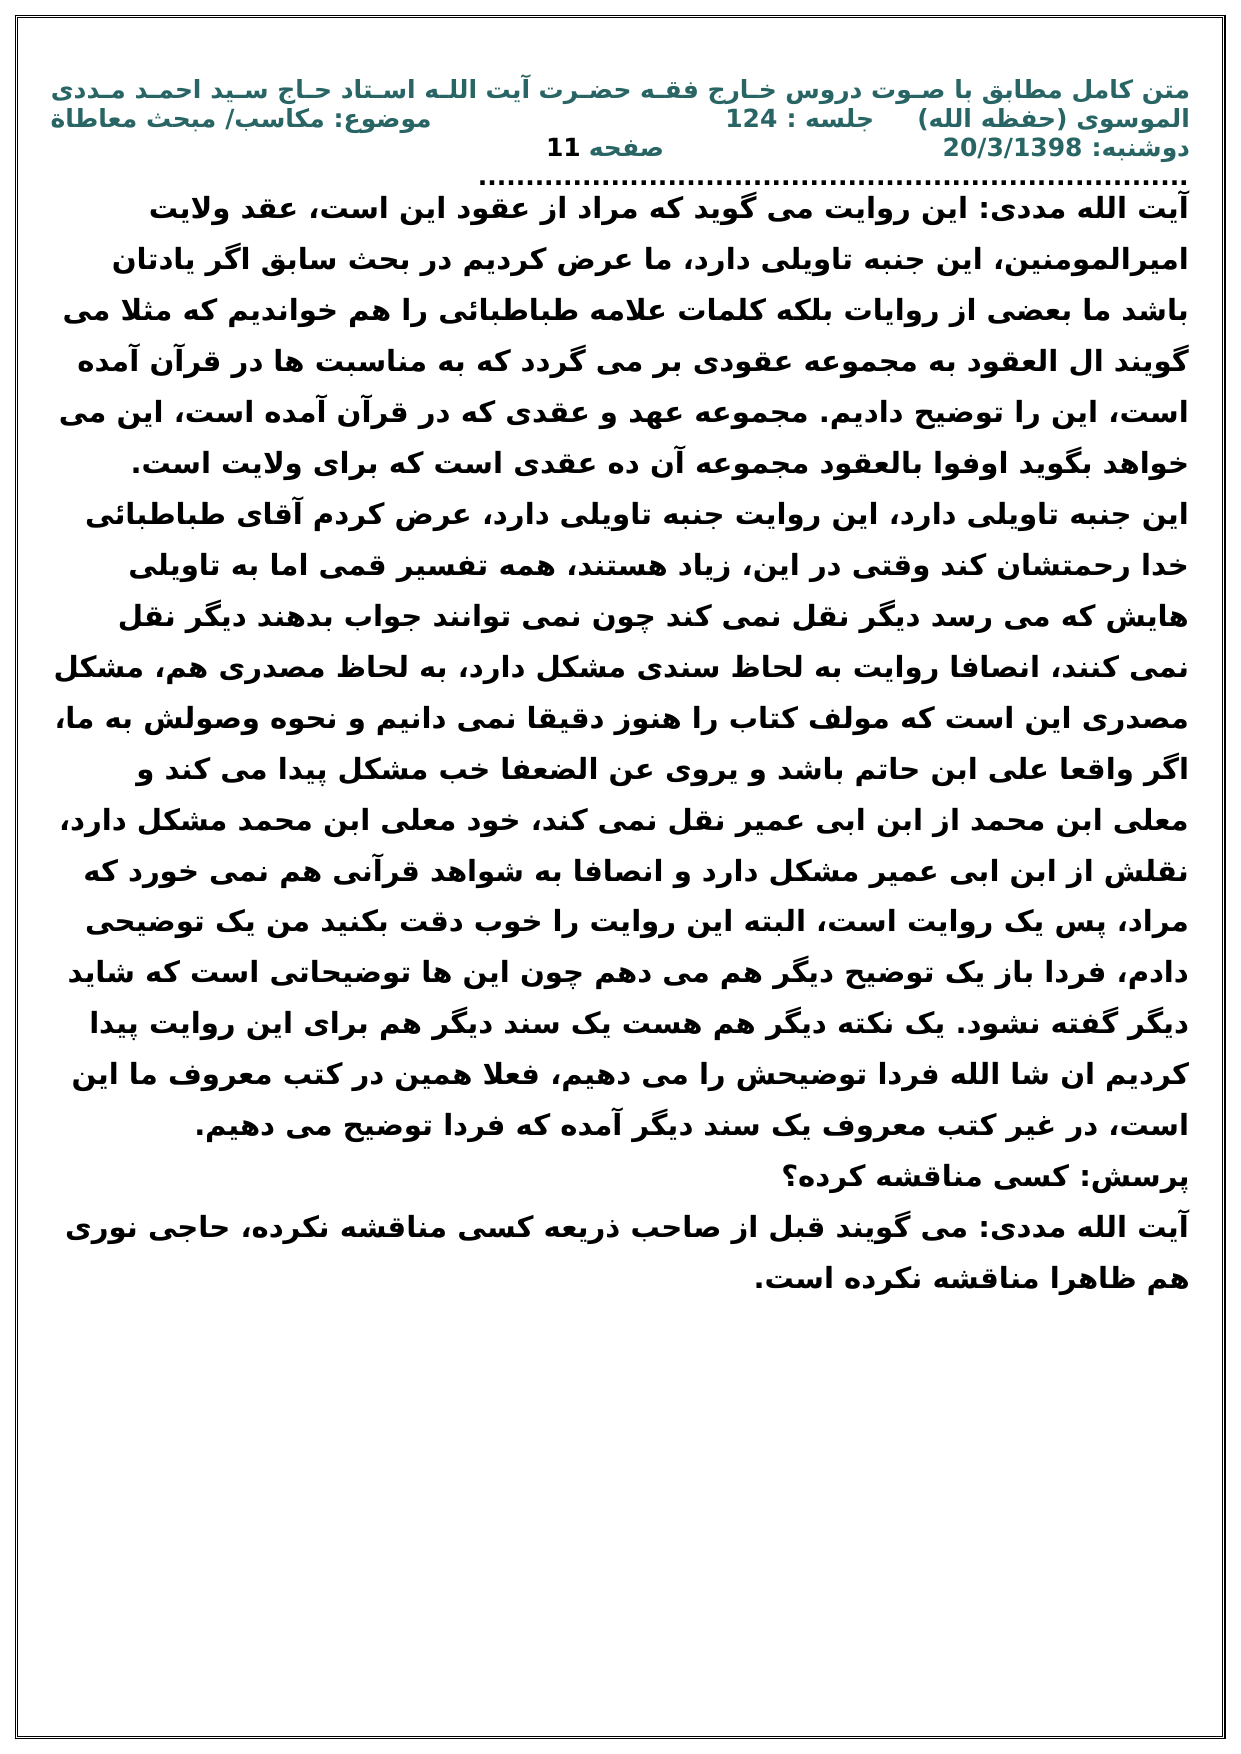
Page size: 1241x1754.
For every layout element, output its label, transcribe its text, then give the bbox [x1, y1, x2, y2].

text پرسش: کسی مناقشه کرده؟ [50, 1159, 1190, 1193]
text آیت الله مددی: می گویند قبل از صاحب ذریعه کسی مناقشه نکرده، حاجی نوری هم ظاهرا مناقشه نکرده است. [50, 1210, 1190, 1295]
text آیت الله مددی: این روایت می گوید که مراد از عقود این است، عقد ولایت امیرالمومنین، این جنبه تاویلی دارد، ما عرض کردیم در بحث سابق اگر یادتان باشد ما بعضی از روایات بلکه کلمات علامه طباطبائی را هم خواندیم که مثلا می گویند ال العقود به مجموعه عقودی بر می گردد که به مناسبت ها در قرآن آمده است، این را توضیح دادیم. مجموعه عهد و عقدی که در قرآن آمده است، این می خواهد بگوید اوفوا بالعقود مجموعه آن ده عقدی است که برای ولایت است. [50, 192, 1190, 480]
text این جنبه تاویلی دارد، این روایت جنبه تاویلی دارد، عرض کردم آقای طباطبائی خدا رحمتشان کند وقتی در این، زیاد هستند، همه تفسیر قمی اما به تاویلی هایش که می رسد دیگر نقل نمی کند چون نمی توانند جواب بدهند دیگر نقل نمی کنند، انصافا روایت به لحاظ سندی مشکل دارد، به لحاظ مصدری هم، مشکل مصدری این است که مولف کتاب را هنوز دقیقا نمی دانیم و نحوه وصولش به ما، اگر واقعا علی ابن حاتم باشد و یروی عن الضعفا خب مشکل پیدا می کند و معلی ابن محمد از ابن ابی عمیر نقل نمی کند، خود معلی ابن محمد مشکل دارد، نقلش از ابن ابی عمیر مشکل دارد و انصافا به شواهد قرآنی هم نمی خورد که مراد، پس یک روایت است، البته این روایت را خوب دقت بکنید من یک توضیحی دادم، فردا باز یک توضیح دیگر هم می دهم چون این ها توضیحاتی است که شاید دیگر گفته نشود. یک نکته دیگر هم هست یک سند دیگر هم برای این روایت پیدا کردیم ان شا الله فردا توضیحش را می دهیم، فعلا همین در کتب معروف ما این است، در غیر کتب معروف یک سند دیگر آمده که فردا توضیح می دهیم. [50, 497, 1190, 1142]
